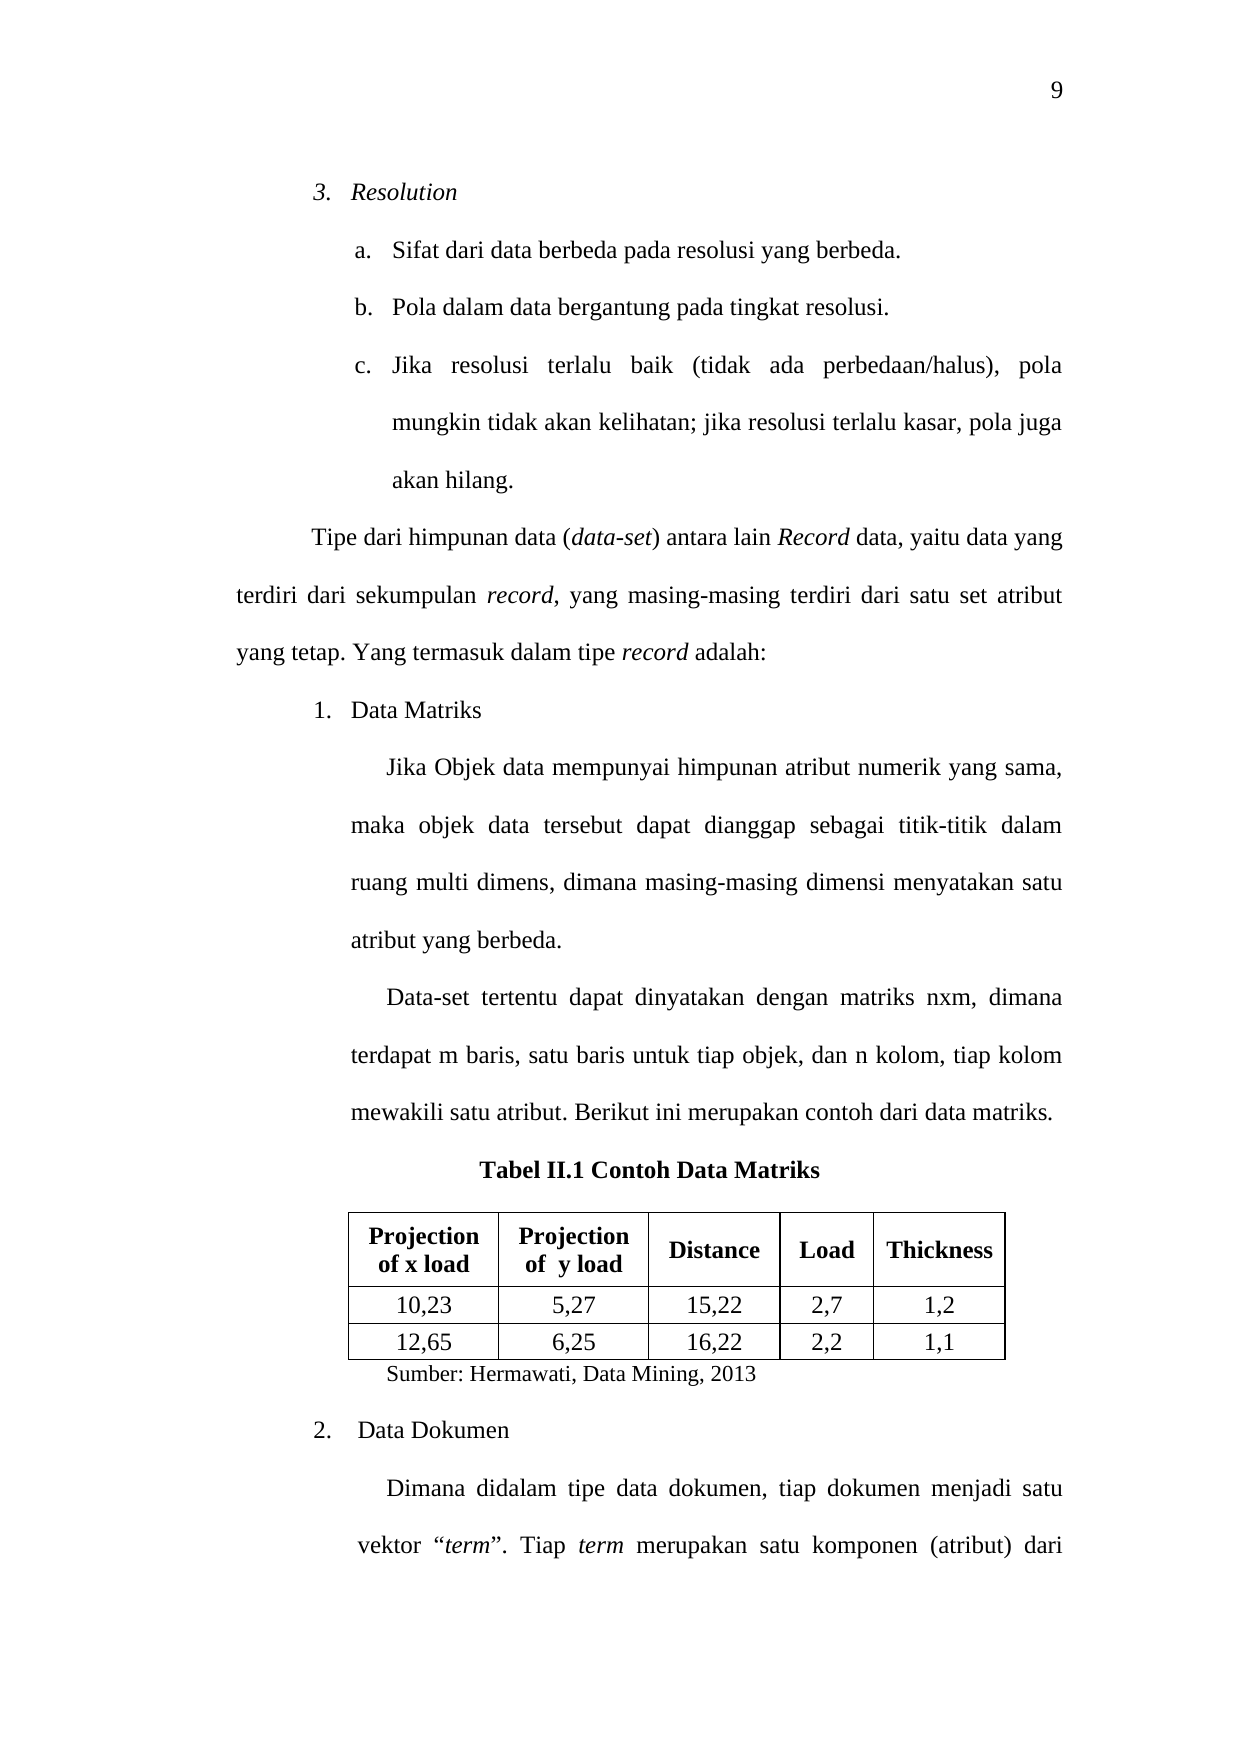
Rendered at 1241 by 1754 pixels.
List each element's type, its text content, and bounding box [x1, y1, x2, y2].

table_cell 16,22 [649, 1324, 779, 1359]
list Tabel II.1 Contoh Data Matriks [236, 1155, 1063, 1183]
table_cell 5,27 [499, 1287, 648, 1323]
list Sifat dari data berbeda pada resolusi yang berbeda. [354, 235, 1063, 263]
table_cell 12,65 [349, 1324, 498, 1359]
list Resolution [313, 177, 1063, 206]
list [357, 1473, 1063, 1559]
list Data-set tertentu dapat dinyatakan dengan matriks nxm, dimana terdapat m baris, satu baris untuk tiap objek, dan n kolom, tiap kolom mewakili satu atribut. Berikut ini merupakan contoh dari data matriks. [351, 982, 1063, 1126]
table_header Thickness [874, 1213, 1004, 1286]
table_cell 15,22 [649, 1287, 779, 1323]
table_header Projection of x load [349, 1213, 498, 1286]
table_cell 1,2 [874, 1287, 1004, 1323]
table_header Distance [649, 1213, 779, 1286]
table_cell 2,7 [781, 1287, 873, 1323]
table_cell 6,25 [499, 1324, 648, 1359]
table_header Projection of y load [499, 1213, 648, 1286]
text Sumber: Hermawati, Data Mining, 2013 [236, 1360, 1063, 1386]
list Data Dokumen [313, 1415, 1063, 1444]
table_cell 10,23 [349, 1287, 498, 1323]
list Jika Objek data mempunyai himpunan atribut numerik yang sama, maka objek data tersebut dapat dianggap sebagai titik-titik dalam ruang multi dimens, dimana masing-masing dimensi menyatakan satu atribut yang berbeda. [351, 752, 1063, 953]
table_cell 2,2 [781, 1324, 873, 1359]
table_cell 1,1 [874, 1324, 1004, 1359]
text Tipe dari himpunan data (data-set) antara lain Record data, yaitu data yang terdiri dari sekumpulan record, yang masing-masing terdiri dari satu set atribut yang tetap. Yang termasuk dalam tipe record adalah: [236, 522, 1063, 666]
list Jika resolusi terlalu baik (tidak ada perbedaan/halus), pola mungkin tidak akan kelihatan; jika resolusi terlalu kasar, pola juga akan hilang. [354, 350, 1063, 493]
list Data Matriks [313, 695, 1063, 723]
list Pola dalam data bergantung pada tingkat resolusi. [354, 292, 1063, 321]
table_header Load [781, 1213, 873, 1286]
